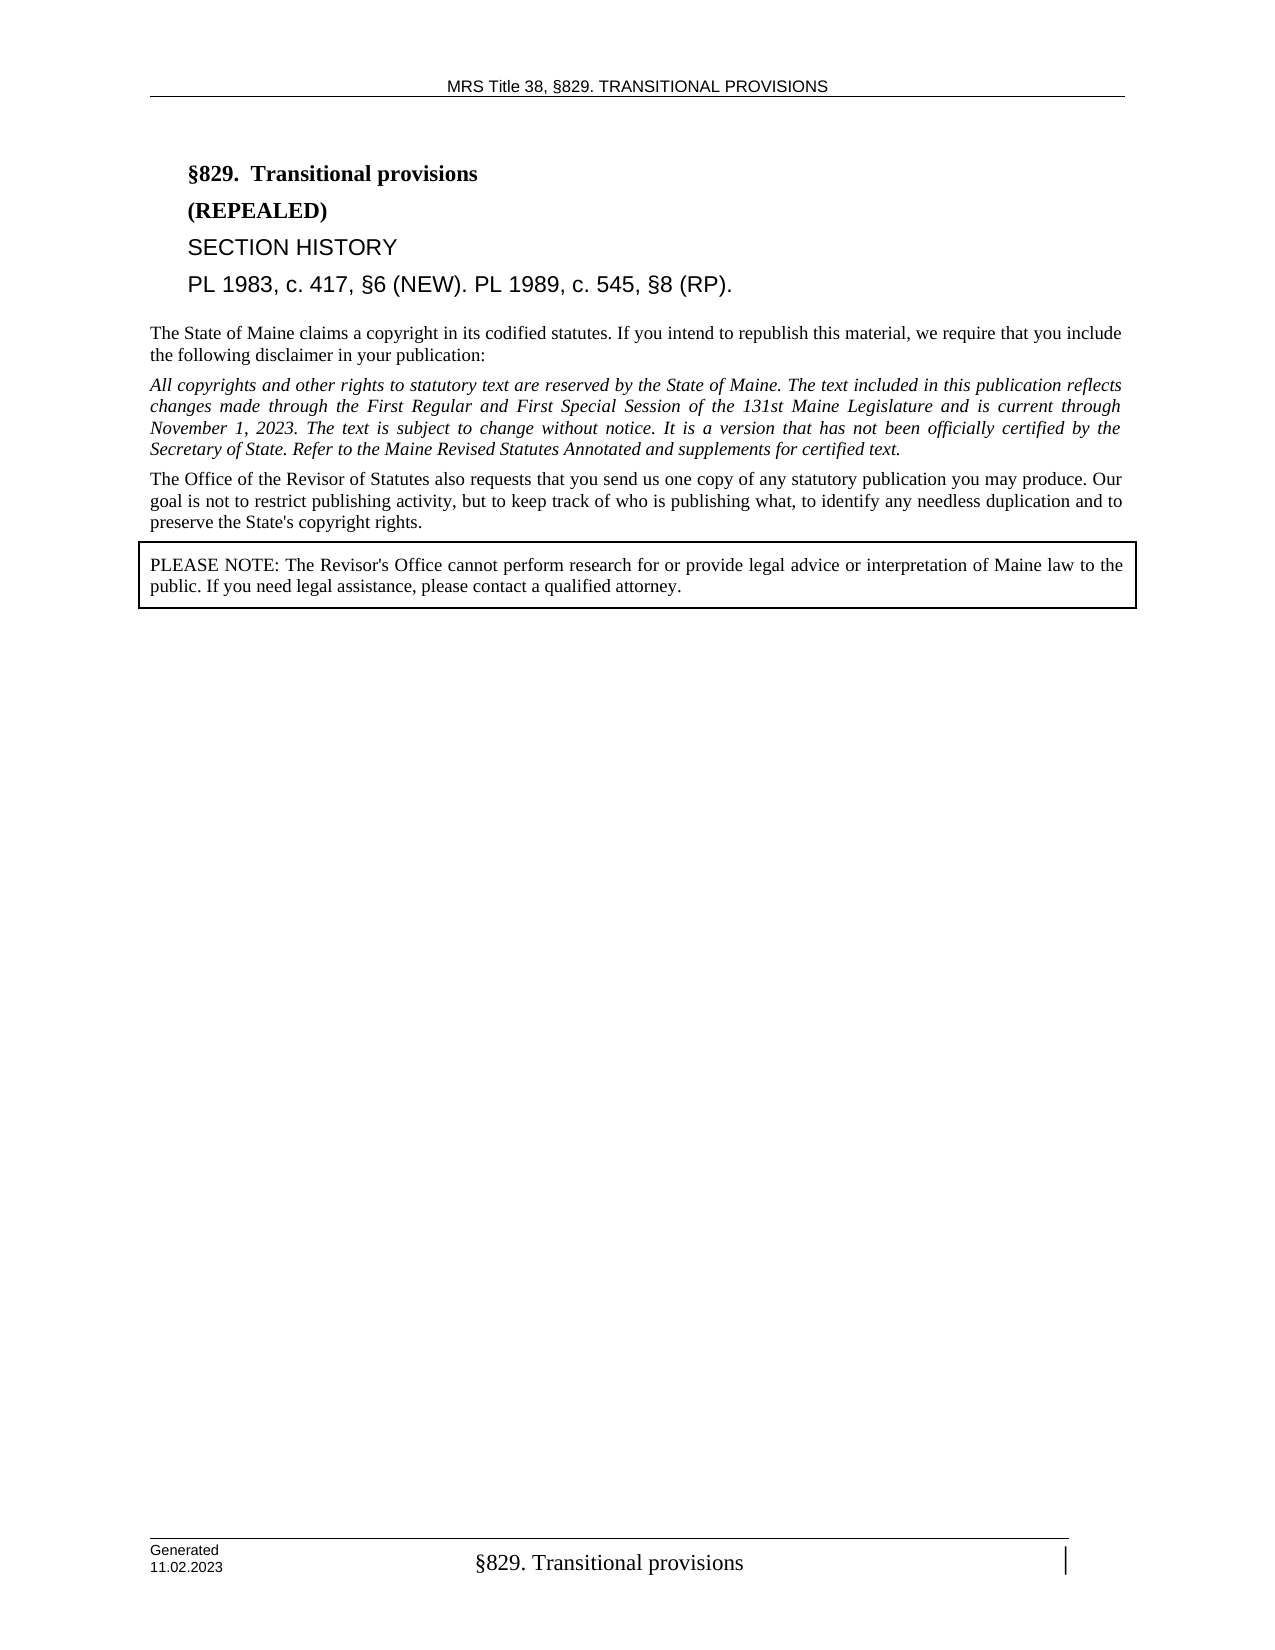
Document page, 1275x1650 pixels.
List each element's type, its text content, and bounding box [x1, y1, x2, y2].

text The State of Maine claims a copyright in its codified statutes. If you intend to republish this material, we require that you include the following disclaimer in your publication: [150, 322, 1125, 365]
text PL 1983, c. 417, §6 (NEW). PL 1989, c. 545, §8 (RP). [187, 271, 1125, 297]
text The Office of the Revisor of Statutes also requests that you send us one copy of any statutory publication you may produce. Our goal is not to restrict publishing activity, but to keep track of who is publishing what, to identify any needless duplication and to preserve the State's copyright rights. [150, 468, 1125, 533]
text All copyrights and other rights to statutory text are reserved by the State of Maine. The text included in this publication reflects changes made through the First Regular and First Special Session of the 131st Maine Legislature and is current through November 1, 2023 . The text is subject to change without notice. It is a version that has not been officially certified by the Secretary of State. Refer to the Maine Revised Statutes Annotated and supplements for certified text. [150, 373, 1125, 460]
text (REPEALED) [187, 197, 1125, 223]
text SECTION HISTORY [187, 234, 1125, 260]
text §829. Transitional provisions [187, 160, 1125, 187]
text PLEASE NOTE: The Revisor's Office cannot perform research for or provide legal advice or interpretation of Maine law to the public. If you need legal assistance, please contact a qualified attorney. [140, 543, 1135, 607]
